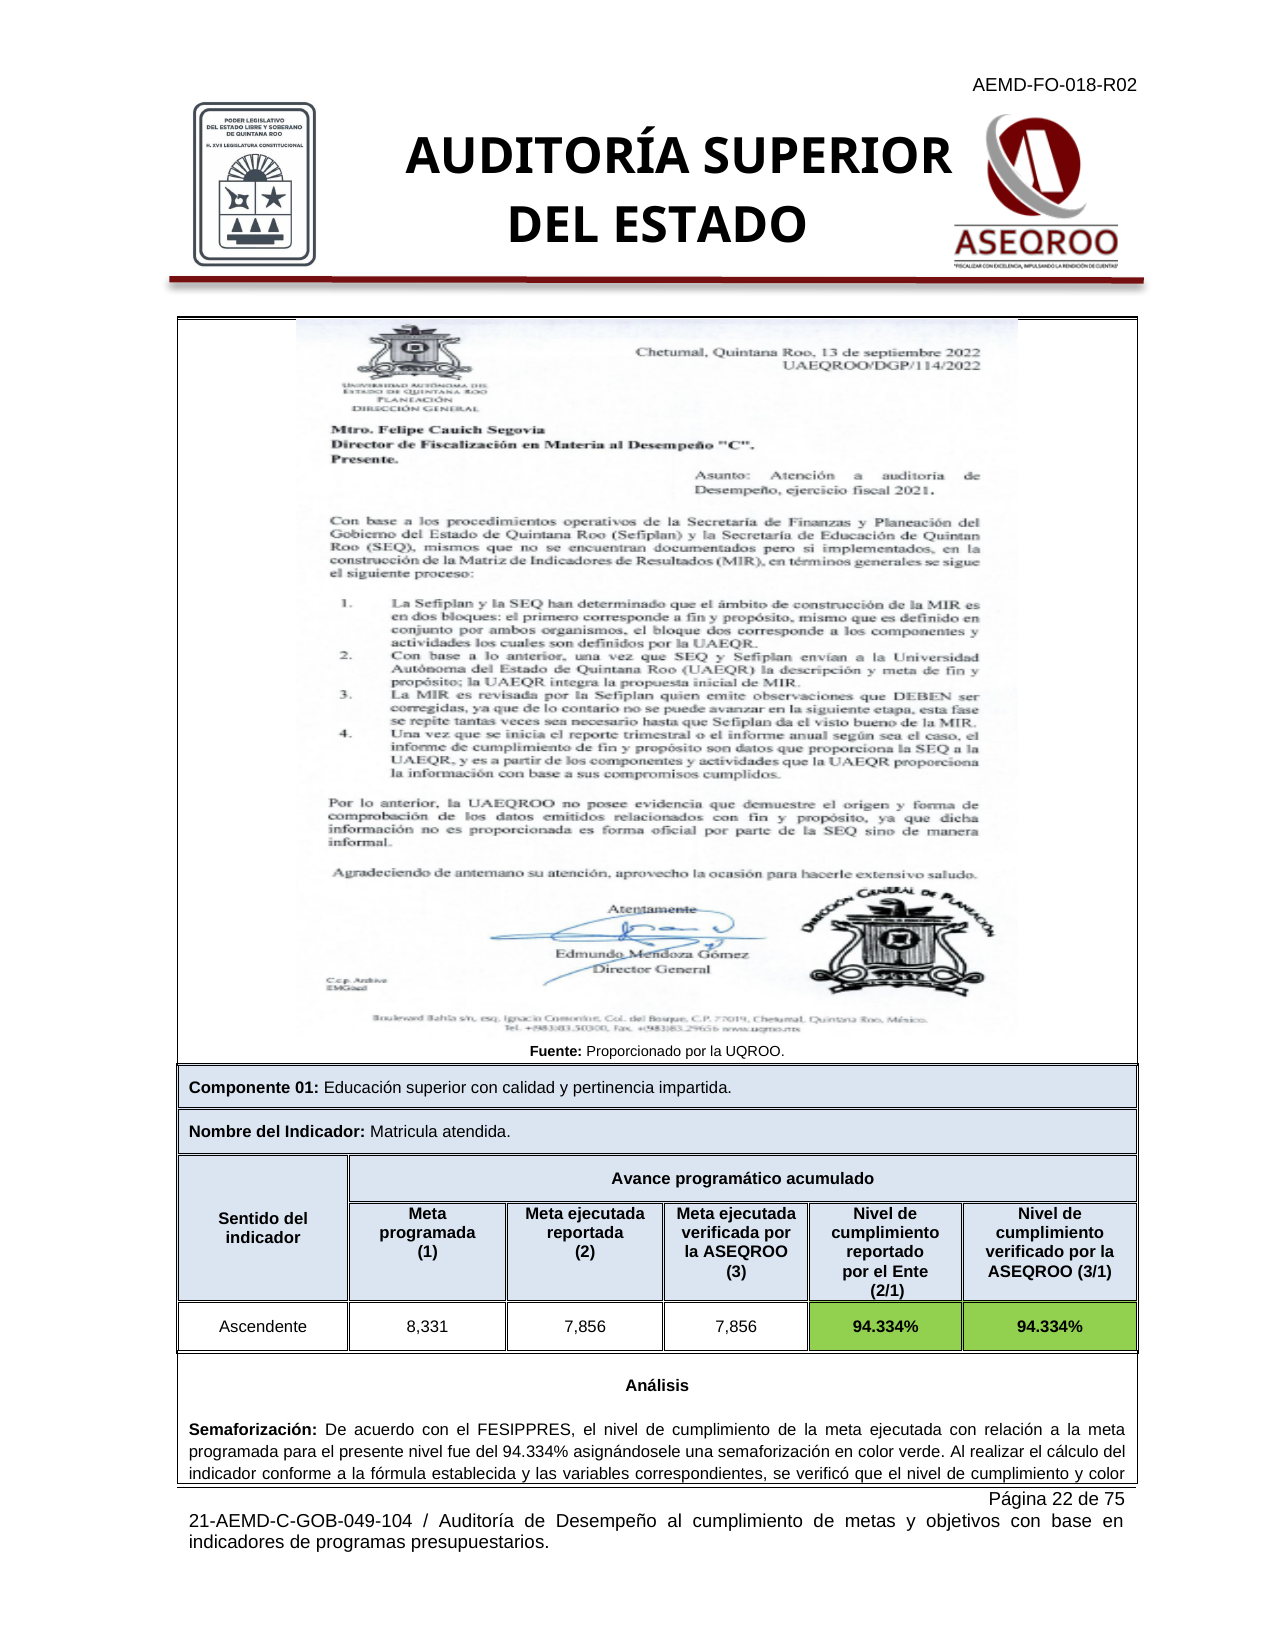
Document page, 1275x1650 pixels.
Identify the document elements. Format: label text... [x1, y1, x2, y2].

table_cell Meta ejecutada reportada (2) [508, 1204, 662, 1300]
table_cell Meta programada (1) [350, 1204, 505, 1300]
table_cell Nivel de cumplimiento reportado por el Ente (2/1) [810, 1204, 961, 1300]
table_cell 7,856 [508, 1303, 662, 1350]
table_cell 94.334% [964, 1303, 1136, 1350]
table_cell Sentido del indicador [179, 1156, 347, 1300]
table_cell Meta ejecutada verificada por la ASEQROO (3) [665, 1204, 807, 1300]
table_cell 7,856 [665, 1303, 807, 1350]
table_cell Nivel de cumplimiento verificado por la ASEQROO (3/1) [964, 1204, 1136, 1300]
picture [954, 114, 1118, 269]
table_cell Análisis Semaforización: De acuerdo con el FESIPPRES, el nivel de cumplimiento de la meta ejecutada con relación a la meta programada para el presente nivel fue del 139.707% asignándosele una semaforización en color rojo. Al realizar el cálculo del indicador conforme a la fórmula establecida y las variables correspondientes, se verificó un nivel de sobrecumplimiento de 139.707% correspondiéndole una semaforización del mismo color. De acuerdo con la Guía para la Construcción de Indicadores de Desempeño para el Gobierno del Estado de Quintana Roo, emitida por la SEFIPLAN. Esta asignación concuerda con el comportamiento del indicador de tipo ascendente, que alcanza un nivel de cumplimiento rojo en un rango por debajo de -25% y por arriba de +15%, con relación a su meta programada; dicha semaforización es la correcta de acuerdo con la guía antes mencionada. El Ente indica en la celda de observaciones del FESIPPRES, lo siguiente: “Datos de la estadística básica preliminar no oficializada, con fecha corte al 09 de dic 2021. En virtud de que continúa la contingencia sanitaria por el COVID-19, en el Estado no todas las escuelas han podido regresar a clases presenciales, manteniendo un modelo mixto (semi-presencial), lo que ha provocado, la disminución de la matrícula; el resultado de este indicador nos dice que de los 13,364 alumnos que iniciaron la educación superior en el ciclo escolar 2017-2018, solamente 6,899 la concluyeron en el tiempo reglamentario (ciclo 2020-2021)”. Evidencia del cumplimiento reportado: De acuerdo con la información proporcionada por la UQROO, la meta ejecutada fue de 6,899 alumnos egresados, sin embargo, el ente público informó mediante el oficio UAEQROO/DGP/114/2022 de fecha 13 de septiembre del 2022, que los datos del nivel Propósito son proporcionados por la Secretaría de Educación (SEQ), y es a partir de los componentes y actividades que la Universidad proporciona la información con base a sus compromisos cumplidos; por lo anterior, no posee evidencia que demuestre el origen y forma de comprobación de los datos emitidos relacionados con el propósito, ya que dicha información es proporcionada de manera informal por parte de la SEQ. Imagen B. Justificacion de la evidencia del nivel Propósito. Fuente: Proporcionado por la UQROO. [178, 320, 1137, 1063]
table_cell 94.334% [810, 1303, 961, 1350]
table_cell Nombre del Indicador: Matricula atendida. [179, 1110, 1136, 1153]
table_cell Ascendente [179, 1303, 347, 1350]
table_cell 8,331 [350, 1303, 505, 1350]
picture [191, 100, 318, 268]
picture [296, 319, 1019, 1039]
table_cell Avance programático acumulado [350, 1156, 1136, 1201]
table_cell Componente 01: Educación superior con calidad y pertinencia impartida. [179, 1066, 1136, 1107]
